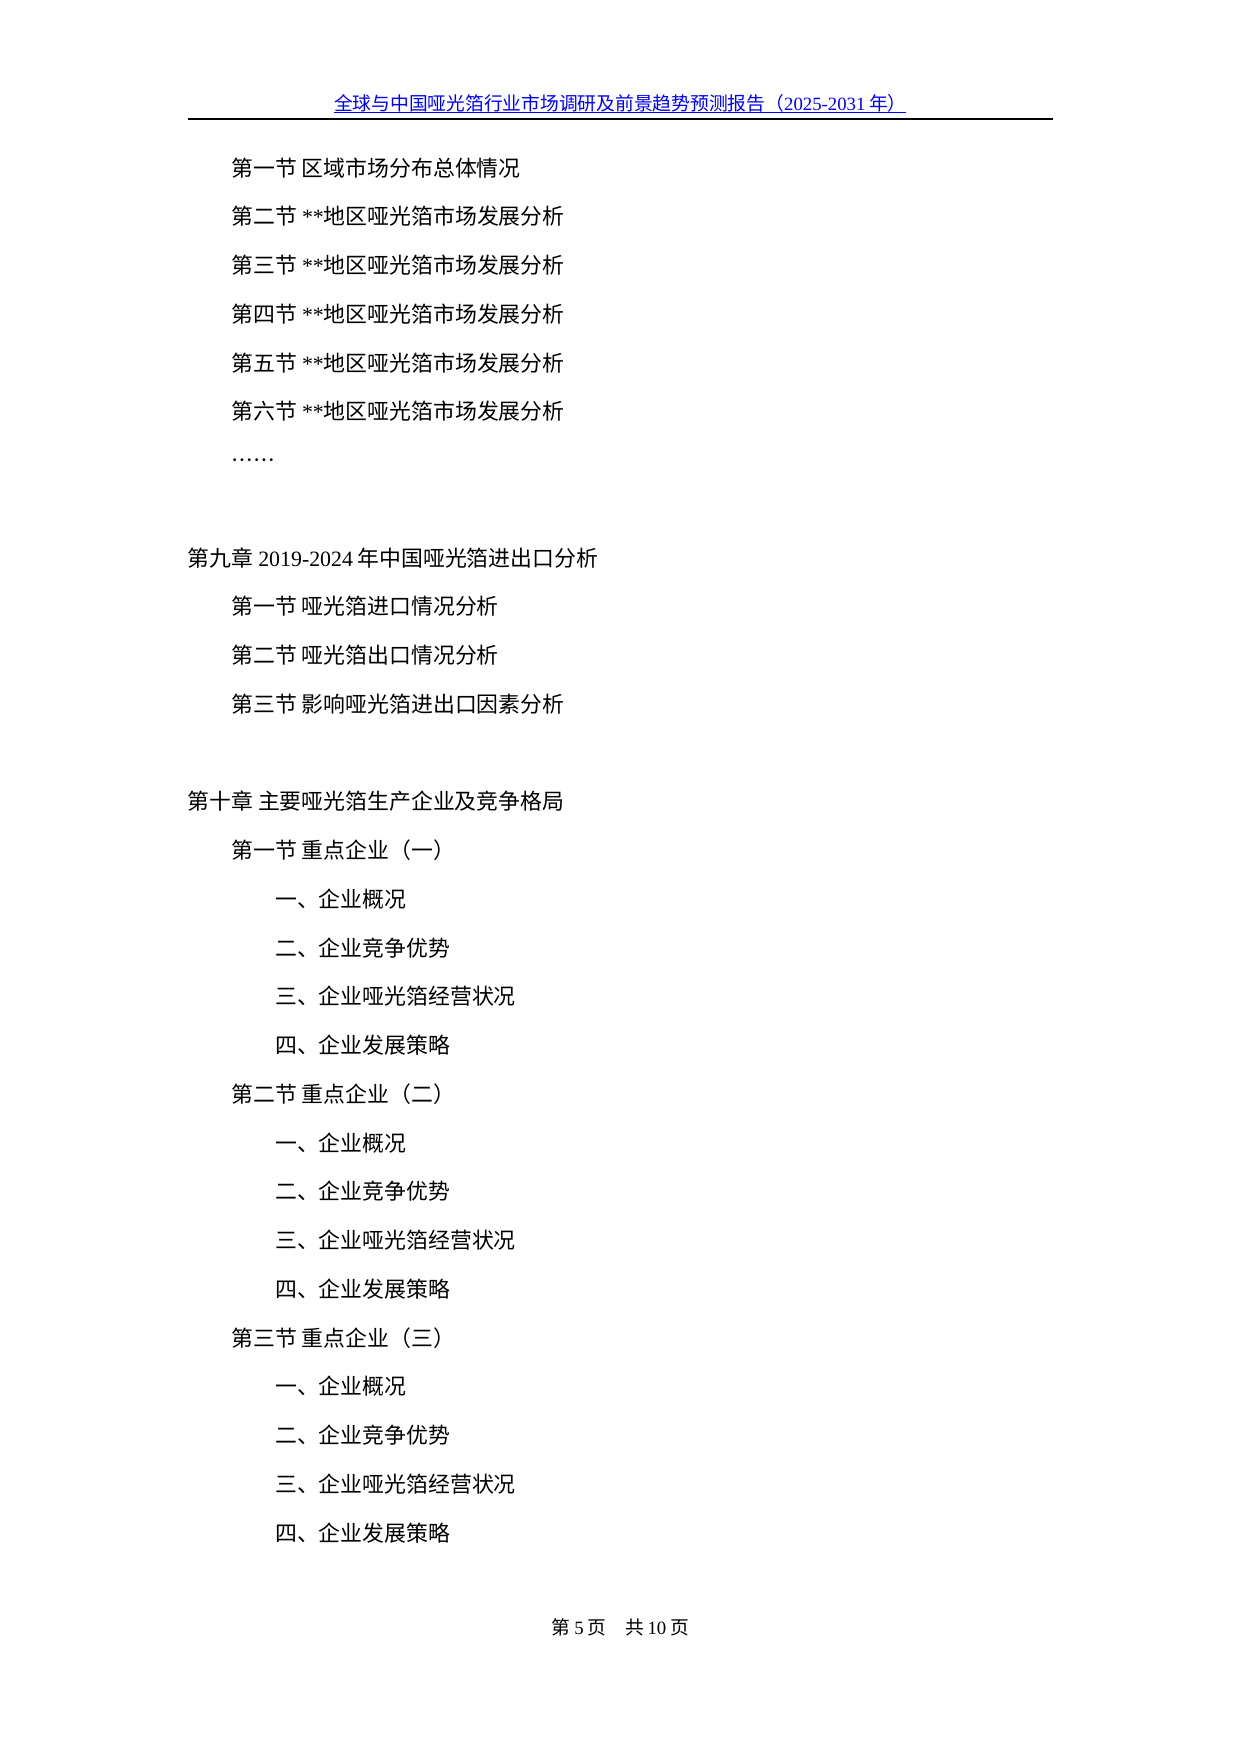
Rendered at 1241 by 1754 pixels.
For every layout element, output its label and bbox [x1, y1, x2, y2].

text [187, 150, 1053, 1548]
